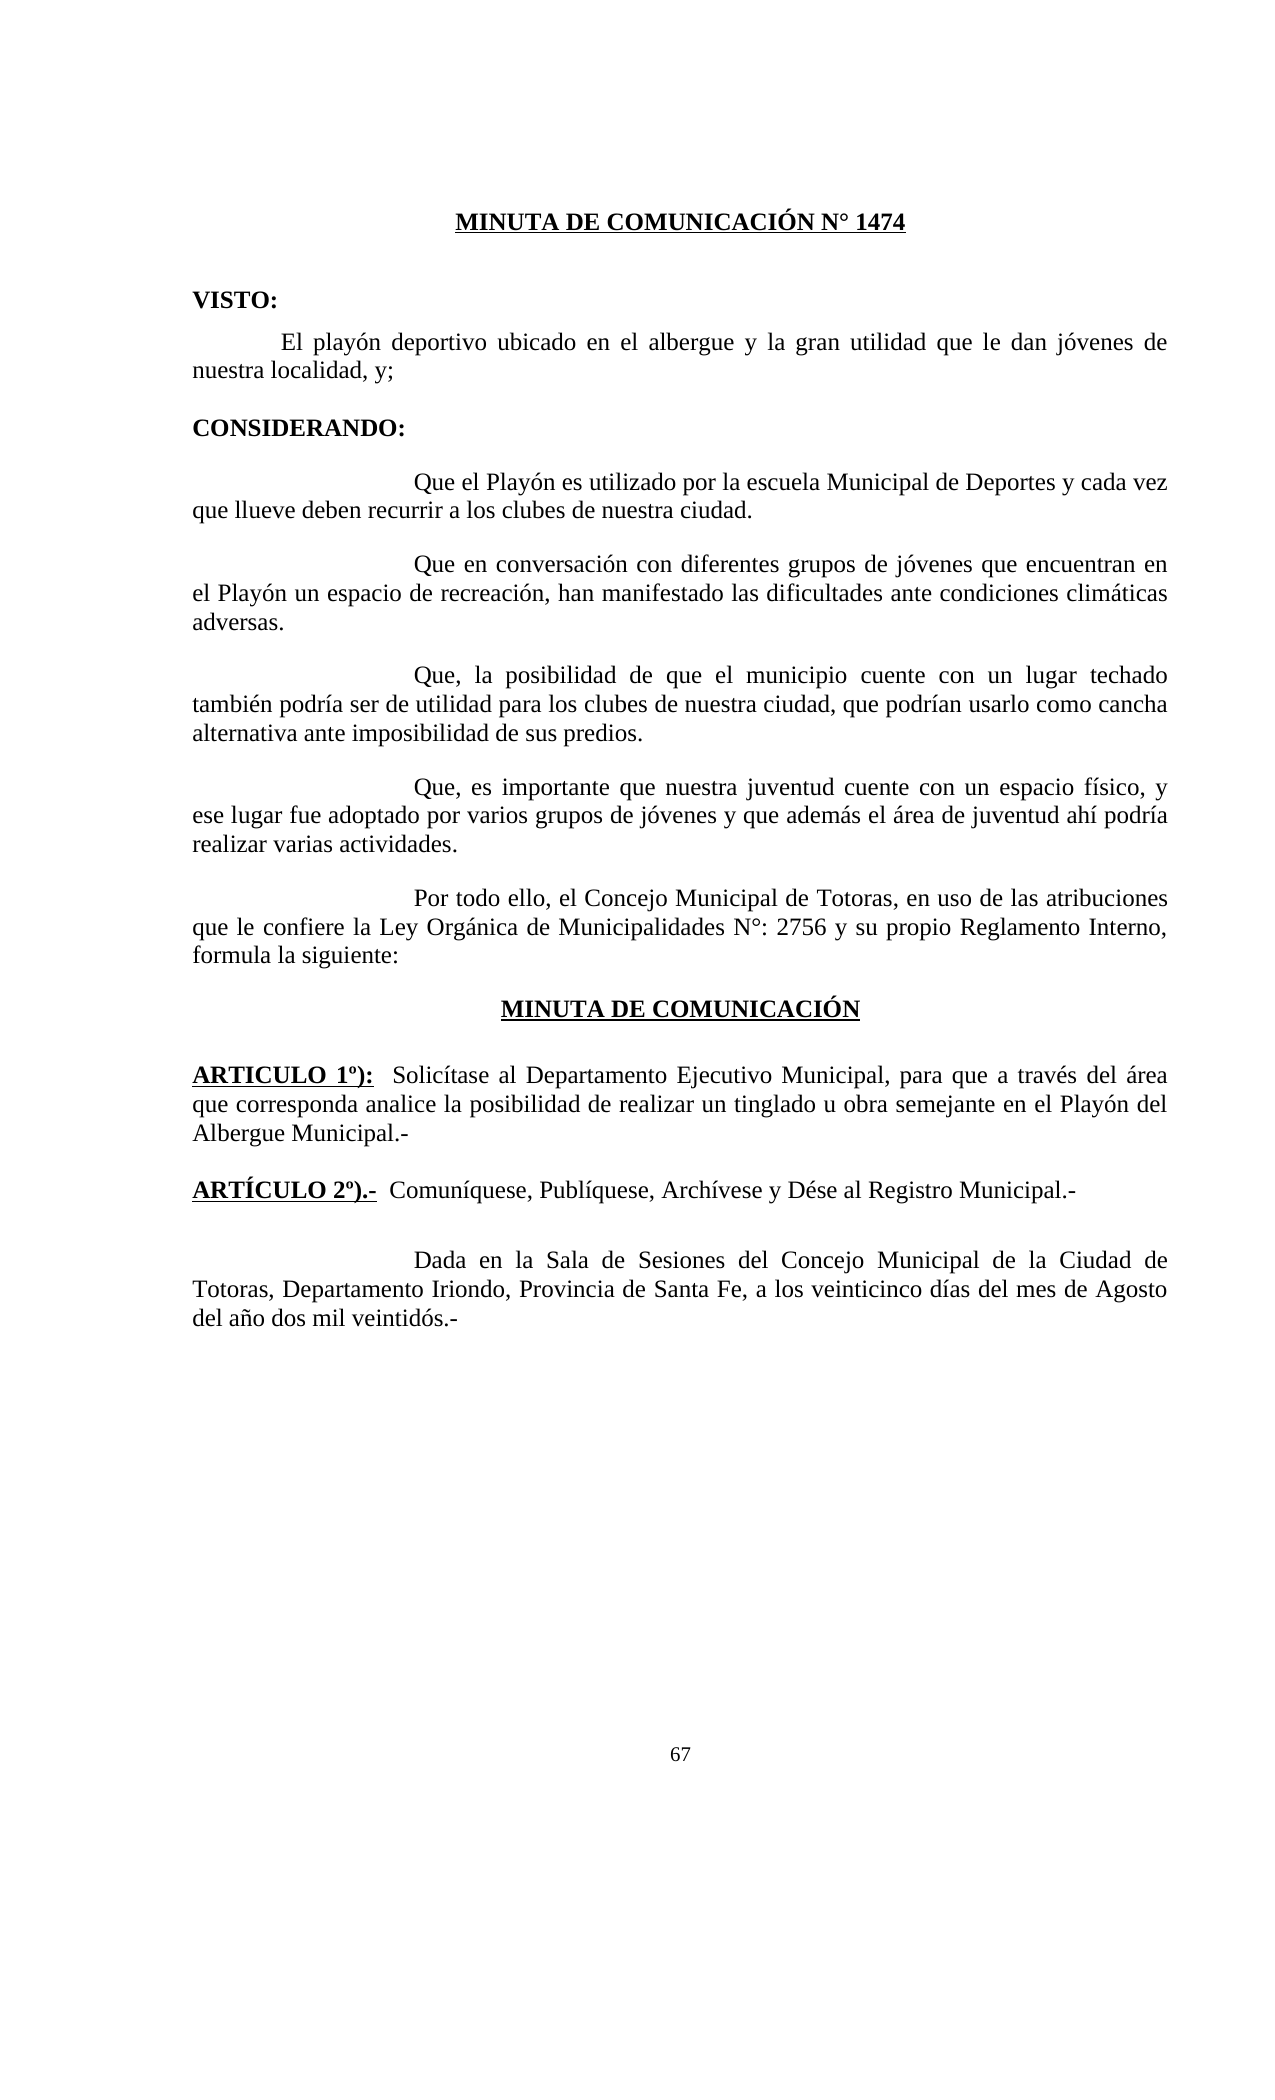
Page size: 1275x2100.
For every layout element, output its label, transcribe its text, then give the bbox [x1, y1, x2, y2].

text MINUTA DE COMUNICACIÓN [192, 994, 1169, 1023]
text Que en conversación con diferentes grupos de jóvenes que encuentran en el Playón un espacio de recreación, han manifestado las dificultades ante condiciones climáticas adversas. [192, 549, 1169, 636]
text El playón deportivo ubicado en el albergue y la gran utilidad que le dan jóvenes de nuestra localidad, y; [192, 327, 1169, 384]
text Que, es importante que nuestra juventud cuente con un espacio físico, y ese lugar fue adoptado por varios grupos de jóvenes y que además el área de juventud ahí podría realizar varias actividades. [192, 772, 1169, 858]
subtitle MINUTA DE COMUNICACIÓN N° 1474 [192, 207, 1169, 236]
text ARTICULO 1º): Solicítase al Departamento Ejecutivo Municipal, para que a través del área que corresponda analice la posibilidad de realizar un tinglado u obra semejante en el Playón del Albergue Municipal.- [192, 1061, 1169, 1147]
text Que, la posibilidad de que el municipio cuente con un lugar techado también podría ser de utilidad para los clubes de nuestra ciudad, que podrían usarlo como cancha alternativa ante imposibilidad de sus predios. [192, 661, 1169, 747]
text ARTÍCULO 2º).- Comuníquese, Publíquese, Archívese y Dése al Registro Municipal.- [192, 1176, 1198, 1204]
text Por todo ello, el Concejo Municipal de Totoras, en uso de las atribuciones que le confiere la Ley Orgánica de Municipalidades N°: 2756 y su propio Reglamento Interno, formula la siguiente: [192, 883, 1169, 969]
text CONSIDERANDO: [192, 413, 1169, 442]
text VISTO: [192, 286, 1169, 314]
text Que el Playón es utilizado por la escuela Municipal de Deportes y cada vez que llueve deben recurrir a los clubes de nuestra ciudad. [192, 467, 1169, 524]
text Dada en la Sala de Sesiones del Concejo Municipal de la Ciudad de Totoras, Departamento Iriondo, Provincia de Santa Fe, a los veinticinco días del mes de Agosto del año dos mil veintidós.- [192, 1245, 1169, 1331]
